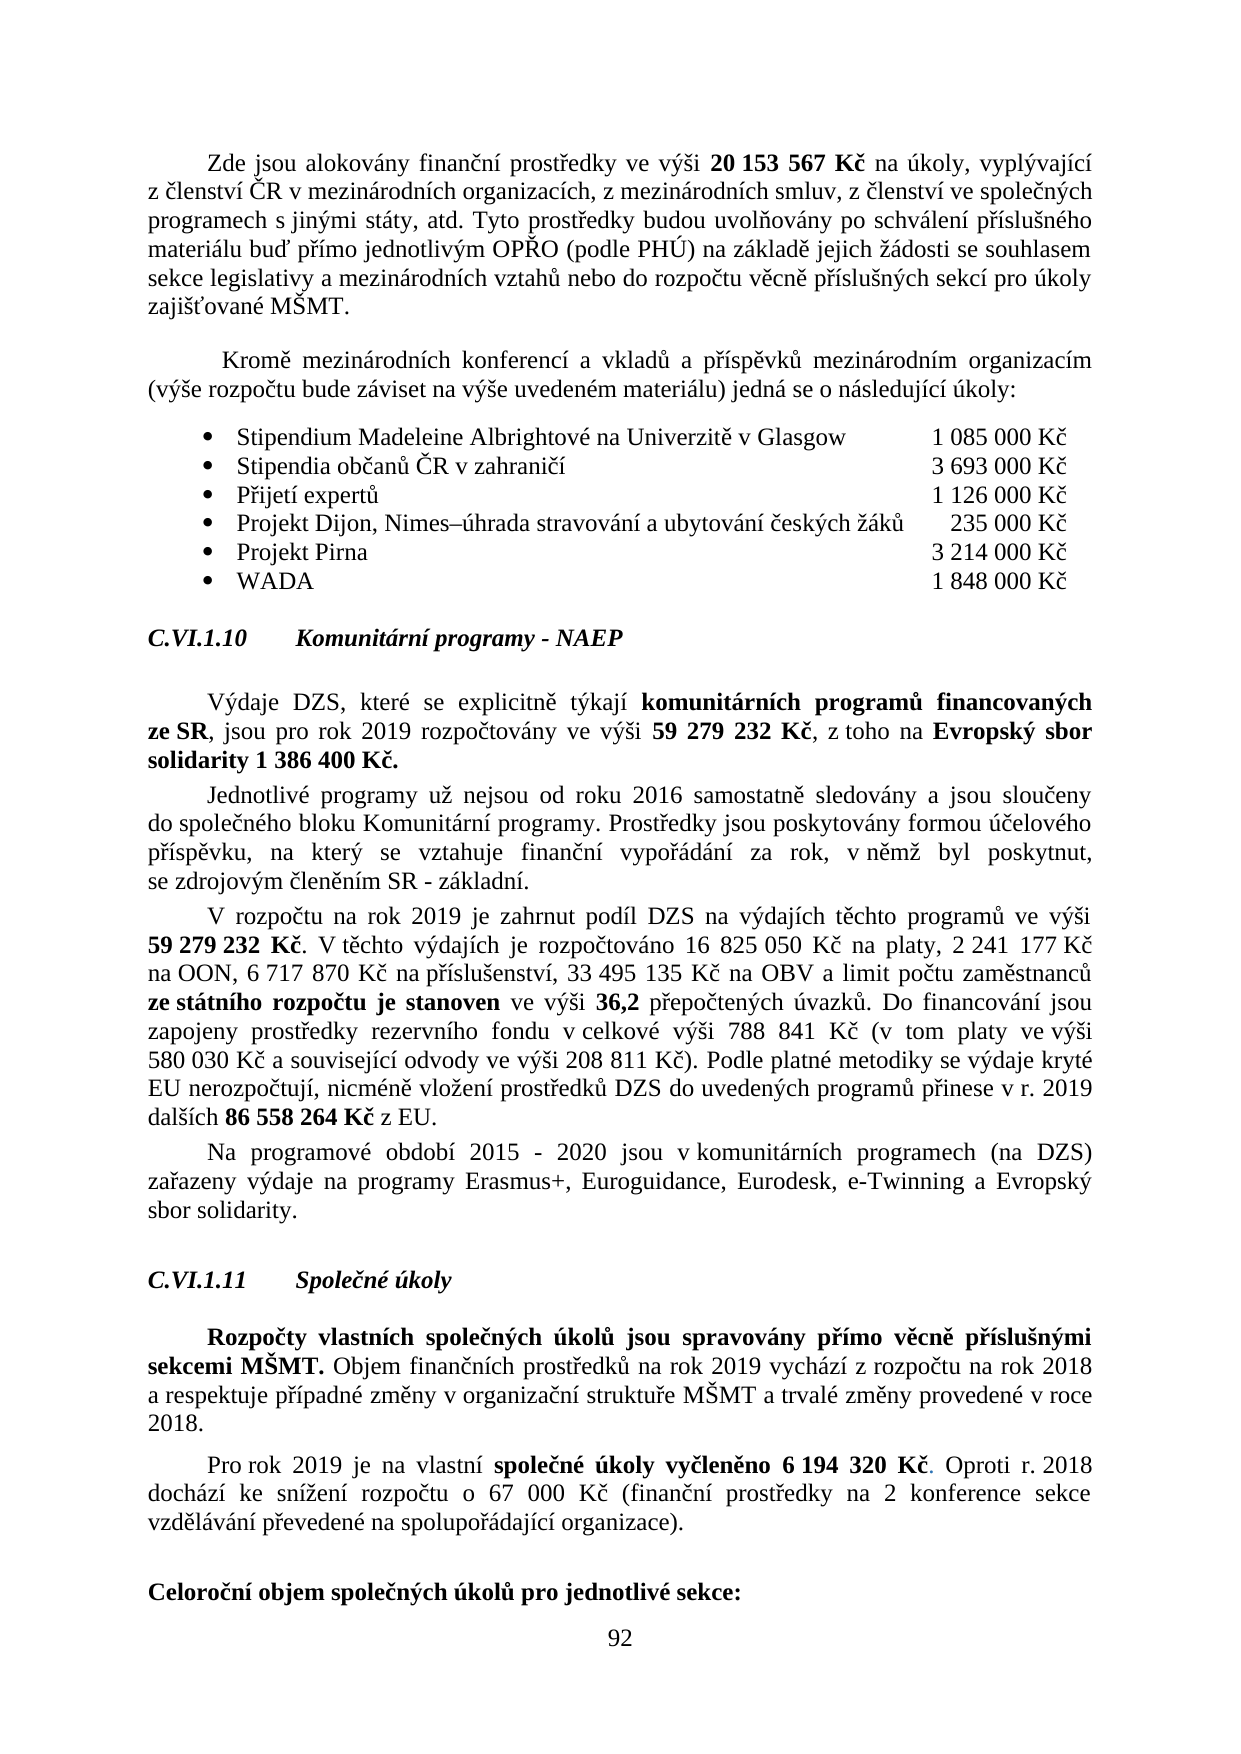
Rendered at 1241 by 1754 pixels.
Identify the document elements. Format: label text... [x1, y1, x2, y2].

text V rozpočtu na rok 2019 je zahrnut podíl DZS na výdajích těchto programů ve výši 59 279 232 Kč. V těchto výdajích je rozpočtováno 16 825 050 Kč na platy, 2 241 177 Kč na OON, 6 717 870 Kč na příslušenství, 33 495 135 Kč na OBV a limit počtu zaměstnanců ze státního rozpočtu je stanoven ve výši 36,2 přepočtených úvazků. Do financování jsou zapojeny prostředky rezervního fondu v celkové výši 788 841 Kč (v tom platy ve výši 580 030 Kč a související odvody ve výši 208 811 Kč). Podle platné metodiky se výdaje kryté EU nerozpočtují, nicméně vložení prostředků DZS do uvedených programů přinese v r. 2019 dalších 86 558 264 Kč z EU. [148, 901, 1092, 1131]
text Pro rok 2019 je na vlastní společné úkoly vyčleněno 6 194 320 Kč. Oproti r. 2018 dochází ke snížení rozpočtu o 67 000 Kč (finanční prostředky na 2 konference sekce vzdělávání převedené na spolupořádající organizace). [148, 1450, 1092, 1536]
text Celoroční objem společných úkolů pro jednotlivé sekce: [148, 1577, 1092, 1606]
text Výdaje DZS, které se explicitně týkají komunitárních programů financovaných ze SR, jsou pro rok 2019 rozpočtovány ve výši 59 279 232 Kč, z toho na Evropský sbor solidarity 1 386 400 Kč. [148, 687, 1092, 773]
subtitle Společné úkoly [148, 1265, 1092, 1293]
subtitle Komunitární programy - NAEP [148, 623, 1092, 652]
text Kromě mezinárodních konferencí a vkladů a příspěvků mezinárodním organizacím (výše rozpočtu bude záviset na výše uvedeném materiálu) jedná se o následující úkoly: [148, 346, 1092, 403]
text Jednotlivé programy už nejsou od roku 2016 samostatně sledovány a jsou sloučeny do společného bloku Komunitární programy. Prostředky jsou poskytovány formou účelového příspěvku, na který se vztahuje finanční vypořádání za rok, v němž byl poskytnut, se zdrojovým členěním SR - základní. [148, 780, 1092, 895]
text Na programové období 2015 - 2020 jsou v komunitárních programech (na DZS) zařazeny výdaje na programy Erasmus+, Euroguidance, Eurodesk, e-Twinning a Evropský sbor solidarity. [148, 1137, 1092, 1223]
text Rozpočty vlastních společných úkolů jsou spravovány přímo věcně příslušnými sekcemi MŠMT. Objem finančních prostředků na rok 2019 vychází z rozpočtu na rok 2018 a respektuje případné změny v organizační struktuře MŠMT a trvalé změny provedené v roce 2018. [148, 1322, 1092, 1437]
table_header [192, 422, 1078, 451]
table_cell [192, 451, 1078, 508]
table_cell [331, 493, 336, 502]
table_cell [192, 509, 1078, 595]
text Zde jsou alokovány finanční prostředky ve výši 20 153 567 Kč na úkoly, vyplývající z členství ČR v mezinárodních organizacích, z mezinárodních smluv, z členství ve společných programech s jinými státy, atd. Tyto prostředky budou uvolňovány po schválení příslušného materiálu buď přímo jednotlivým OPŘO (podle PHÚ) na základě jejich žádosti se souhlasem sekce legislativy a mezinárodních vztahů nebo do rozpočtu věcně příslušných sekcí pro úkoly zajišťované MŠMT. [148, 148, 1092, 320]
